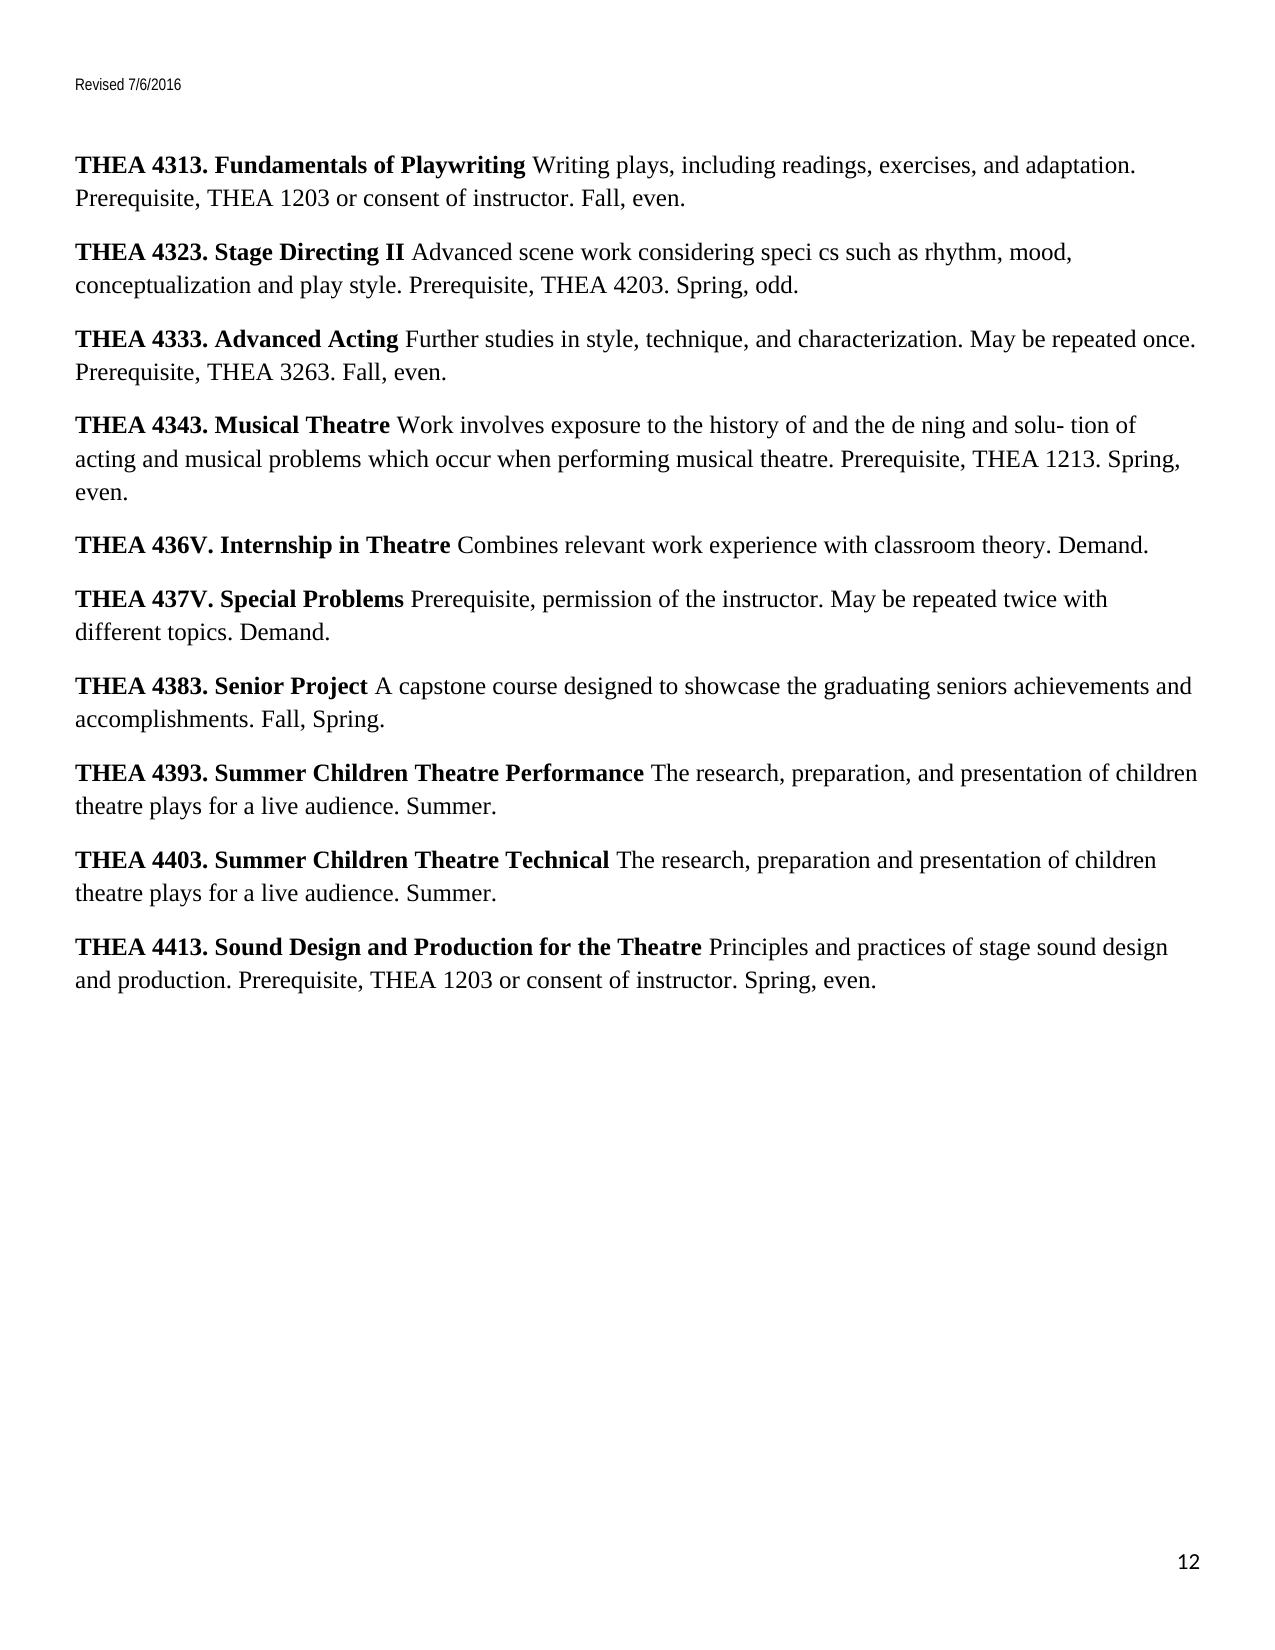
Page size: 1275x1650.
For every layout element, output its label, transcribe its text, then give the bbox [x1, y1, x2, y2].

text THEA 436V. Internship in Theatre Combines relevant work experience with classroom theory. Demand. [75, 531, 1200, 559]
text THEA 4323. Stage Directing II Advanced scene work considering speci cs such as rhythm, mood, conceptualization and play style. Prerequisite, THEA 4203. Spring, odd. [75, 237, 1200, 299]
text THEA 4413. Sound Design and Production for the Theatre Principles and practices of stage sound design and production. Prerequisite, THEA 1203 or consent of instructor. Spring, even. [75, 932, 1200, 994]
text THEA 4403. Summer Children Theatre Technical The research, preparation and presentation of children theatre plays for a live audience. Summer. [75, 845, 1200, 907]
text THEA 4343. Musical Theatre Work involves exposure to the history of and the de ning and solu- tion of acting and musical problems which occur when performing musical theatre. Prerequisite, THEA 1213. Spring, even. [75, 411, 1200, 505]
text THEA 4393. Summer Children Theatre Performance The research, preparation, and presentation of children theatre plays for a live audience. Summer. [75, 758, 1200, 820]
text THEA 437V. Special Problems Prerequisite, permission of the instructor. May be repeated twice with different topics. Demand. [75, 584, 1200, 646]
text THEA 4383. Senior Project A capstone course designed to showcase the graduating seniors achievements and accomplishments. Fall, Spring. [75, 671, 1200, 733]
text THEA 4313. Fundamentals of Playwriting Writing plays, including readings, exercises, and adaptation. Prerequisite, THEA 1203 or consent of instructor. Fall, even. [75, 150, 1200, 212]
text THEA 4333. Advanced Acting Further studies in style, technique, and characterization. May be repeated once. Prerequisite, THEA 3263. Fall, even. [75, 324, 1200, 386]
